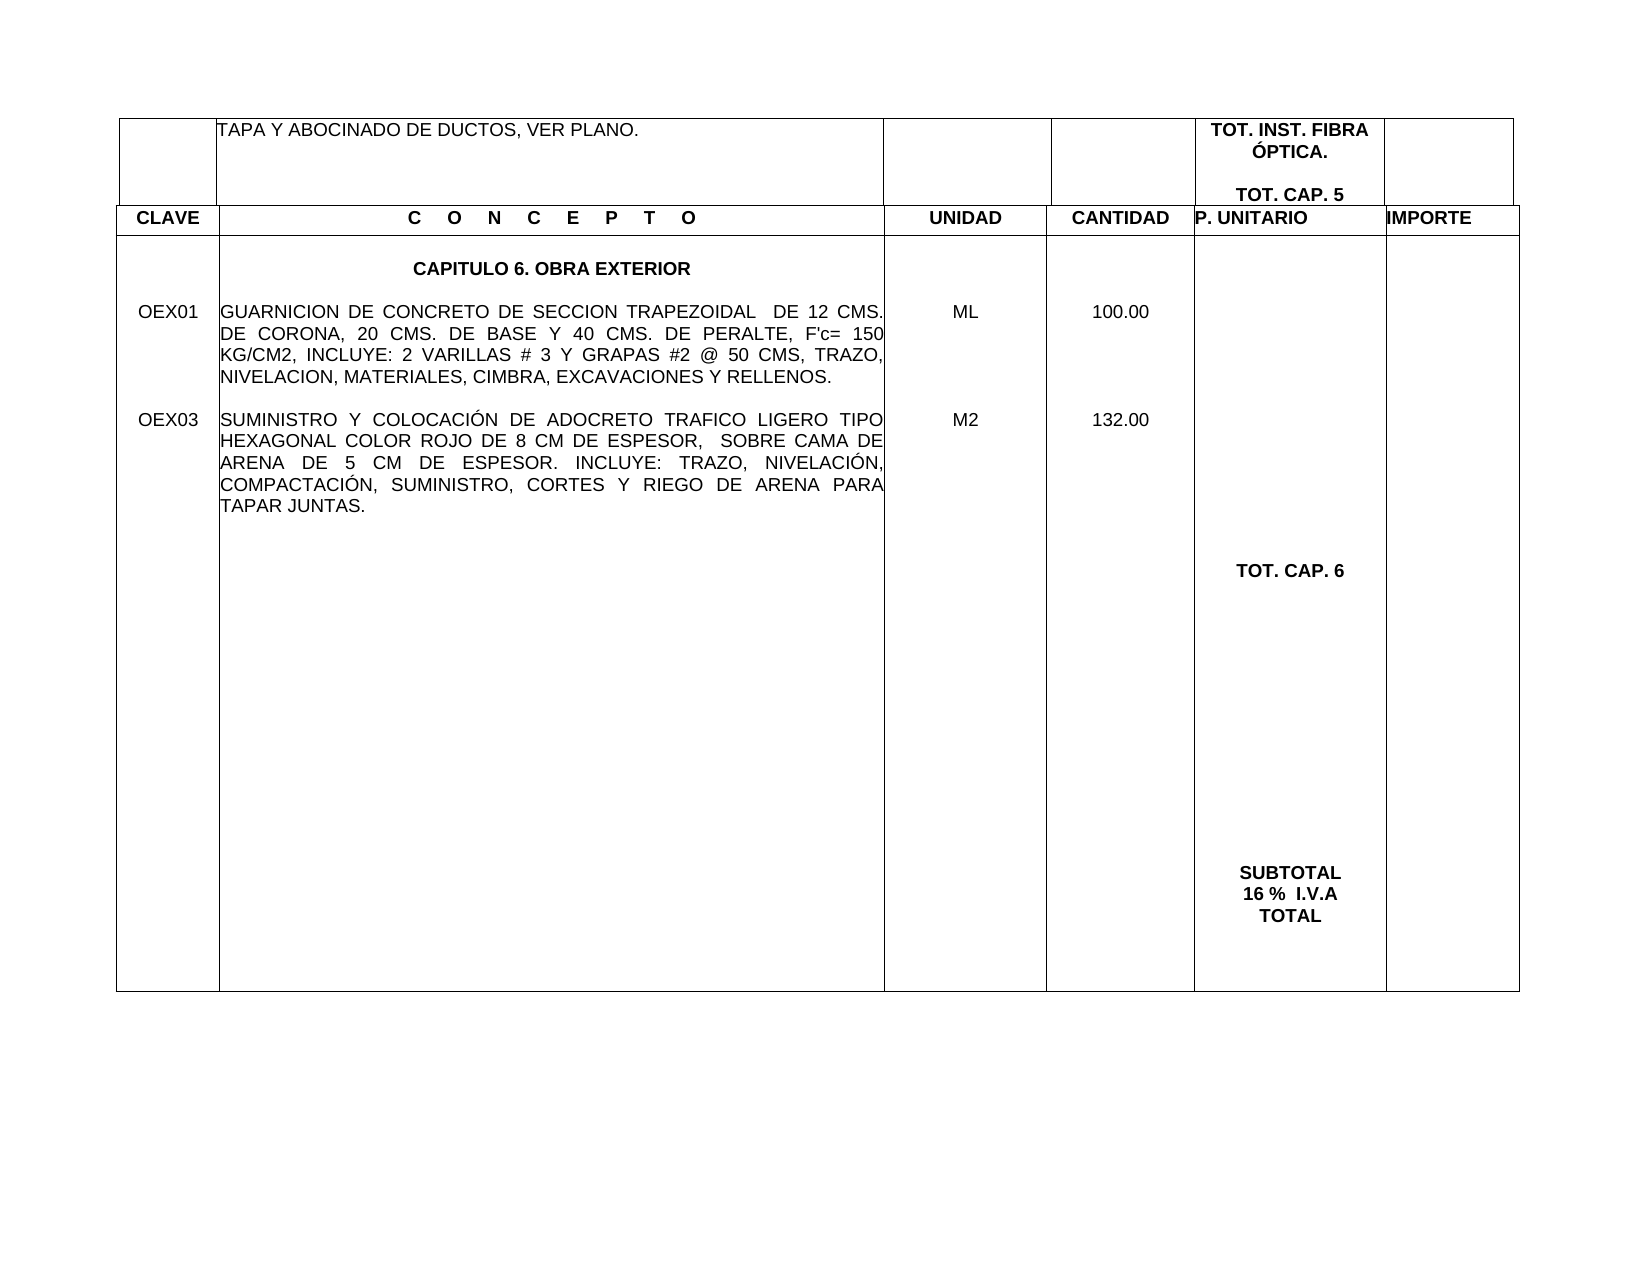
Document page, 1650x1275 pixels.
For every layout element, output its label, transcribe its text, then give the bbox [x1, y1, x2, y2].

table_cell [1385, 119, 1513, 205]
table_cell OEX01 OEX03 [117, 236, 219, 991]
table_cell [1387, 236, 1519, 991]
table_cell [1052, 119, 1195, 205]
table_cell IMPORTE [1387, 206, 1519, 235]
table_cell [884, 119, 1051, 205]
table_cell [217, 119, 883, 205]
table_cell CLAVE [117, 206, 219, 235]
table_cell P. UNITARIO [1195, 206, 1386, 235]
table_cell TOT. CAP. 6 SUBTOTAL 16 % I.V.A TOTAL [1195, 236, 1386, 991]
table_cell C O N C E P T O [220, 206, 884, 235]
table_cell ML M2 [885, 236, 1046, 991]
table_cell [1196, 119, 1384, 205]
table_cell CAPITULO 6. OBRA EXTERIOR GUARNICION DE CONCRETO DE SECCION TRAPEZOIDAL DE 12 CMS. DE CORONA, 20 CMS. DE BASE Y 40 CMS. DE PERALTE, F'c= 150 KG/CM2, INCLUYE: 2 VARILLAS # 3 Y GRAPAS #2 @ 50 CMS, TRAZO, NIVELACION, MATERIALES, CIMBRA, EXCAVACIONES Y RELLENOS. SUMINISTRO Y COLOCACIÓN DE ADOCRETO TRAFICO LIGERO TIPO HEXAGONAL COLOR ROJO DE 8 CM DE ESPESOR, SOBRE CAMA DE ARENA DE 5 CM DE ESPESOR. INCLUYE: TRAZO, NIVELACIÓN, COMPACTACIÓN, SUMINISTRO, CORTES Y RIEGO DE ARENA PARA TAPAR JUNTAS. [220, 236, 884, 991]
table_cell CANTIDAD [1047, 206, 1194, 235]
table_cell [120, 119, 216, 205]
table_cell 100.00 132.00 [1047, 236, 1194, 991]
table_cell UNIDAD [885, 206, 1046, 235]
